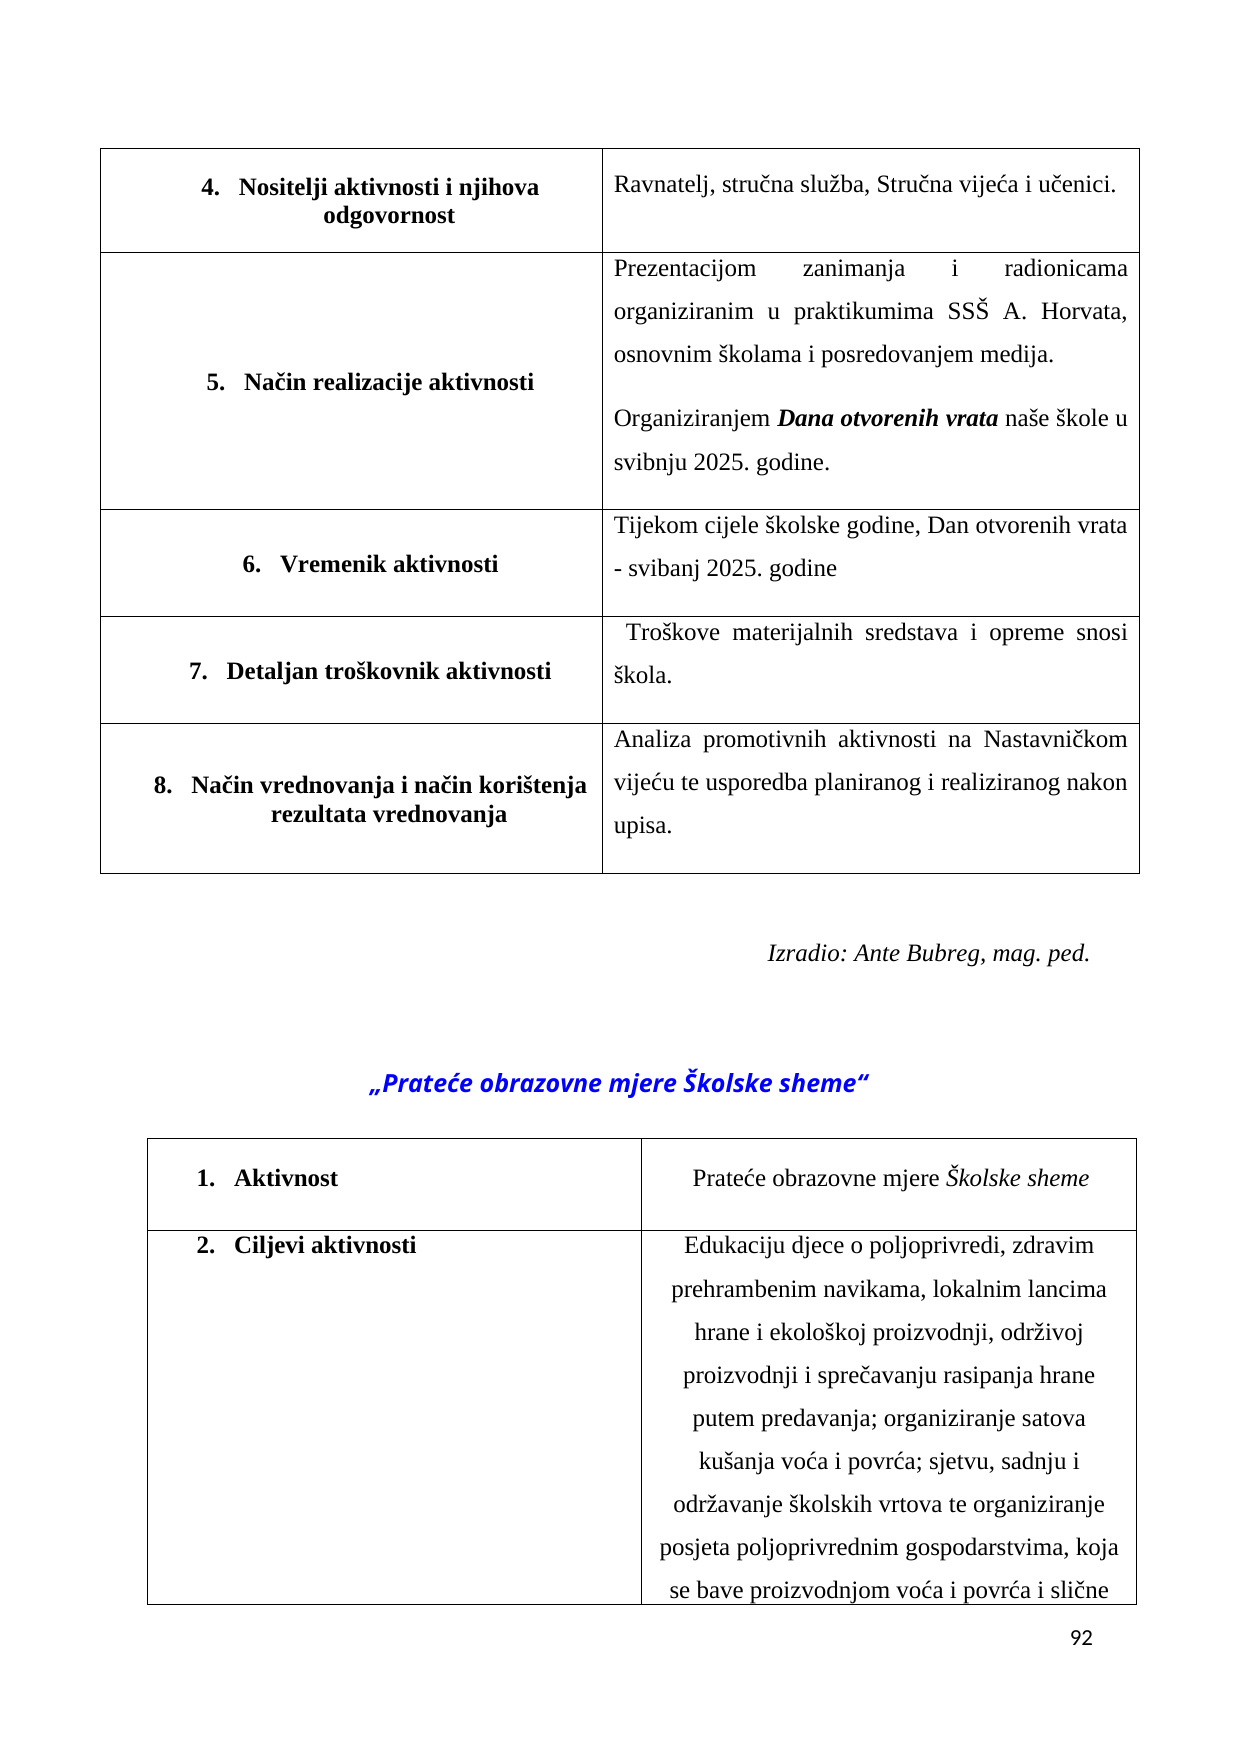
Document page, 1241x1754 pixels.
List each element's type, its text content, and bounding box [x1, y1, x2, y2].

table_cell Analiza promotivnih aktivnosti na Nastavničkom vijeću te usporedba planiranog i realiziranog nakon upisa. [603, 724, 1139, 873]
table_cell Ciljevi aktivnosti [148, 1231, 641, 1604]
table_cell Način vrednovanja i način korištenja rezultata vrednovanja [101, 724, 602, 873]
table_header Prateće obrazovne mjere Školske sheme [642, 1139, 1136, 1229]
table_cell Način realizacije aktivnosti [101, 253, 602, 509]
table_cell Detaljan troškovnik aktivnosti [101, 617, 602, 723]
table_cell Troškove materijalnih sredstava i opreme snosi škola. [603, 617, 1139, 723]
table_header Aktivnost [148, 1139, 641, 1229]
table_cell Vremenik aktivnosti [101, 510, 602, 616]
table_cell Prezentacijom zanimanja i radionicama organiziranim u praktikumima SSŠ A. Horvata, osnovnim školama i posredovanjem medija. Organiziranjem Dana otvorenih vrata naše škole u svibnju 2025. godine. [603, 253, 1139, 509]
text „Prateće obrazovne mjere Školske sheme“ [148, 1066, 1093, 1100]
text Izradio: Ante Bubreg, mag. ped. [148, 938, 1093, 967]
table_cell Nositelji aktivnosti i njihova odgovornost [101, 149, 602, 252]
table_cell Tijekom cijele školske godine, Dan otvorenih vrata - svibanj 2025. godine [603, 510, 1139, 616]
table_cell Ravnatelj, stručna služba, Stručna vijeća i učenici. [603, 149, 1139, 252]
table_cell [642, 1231, 1136, 1604]
